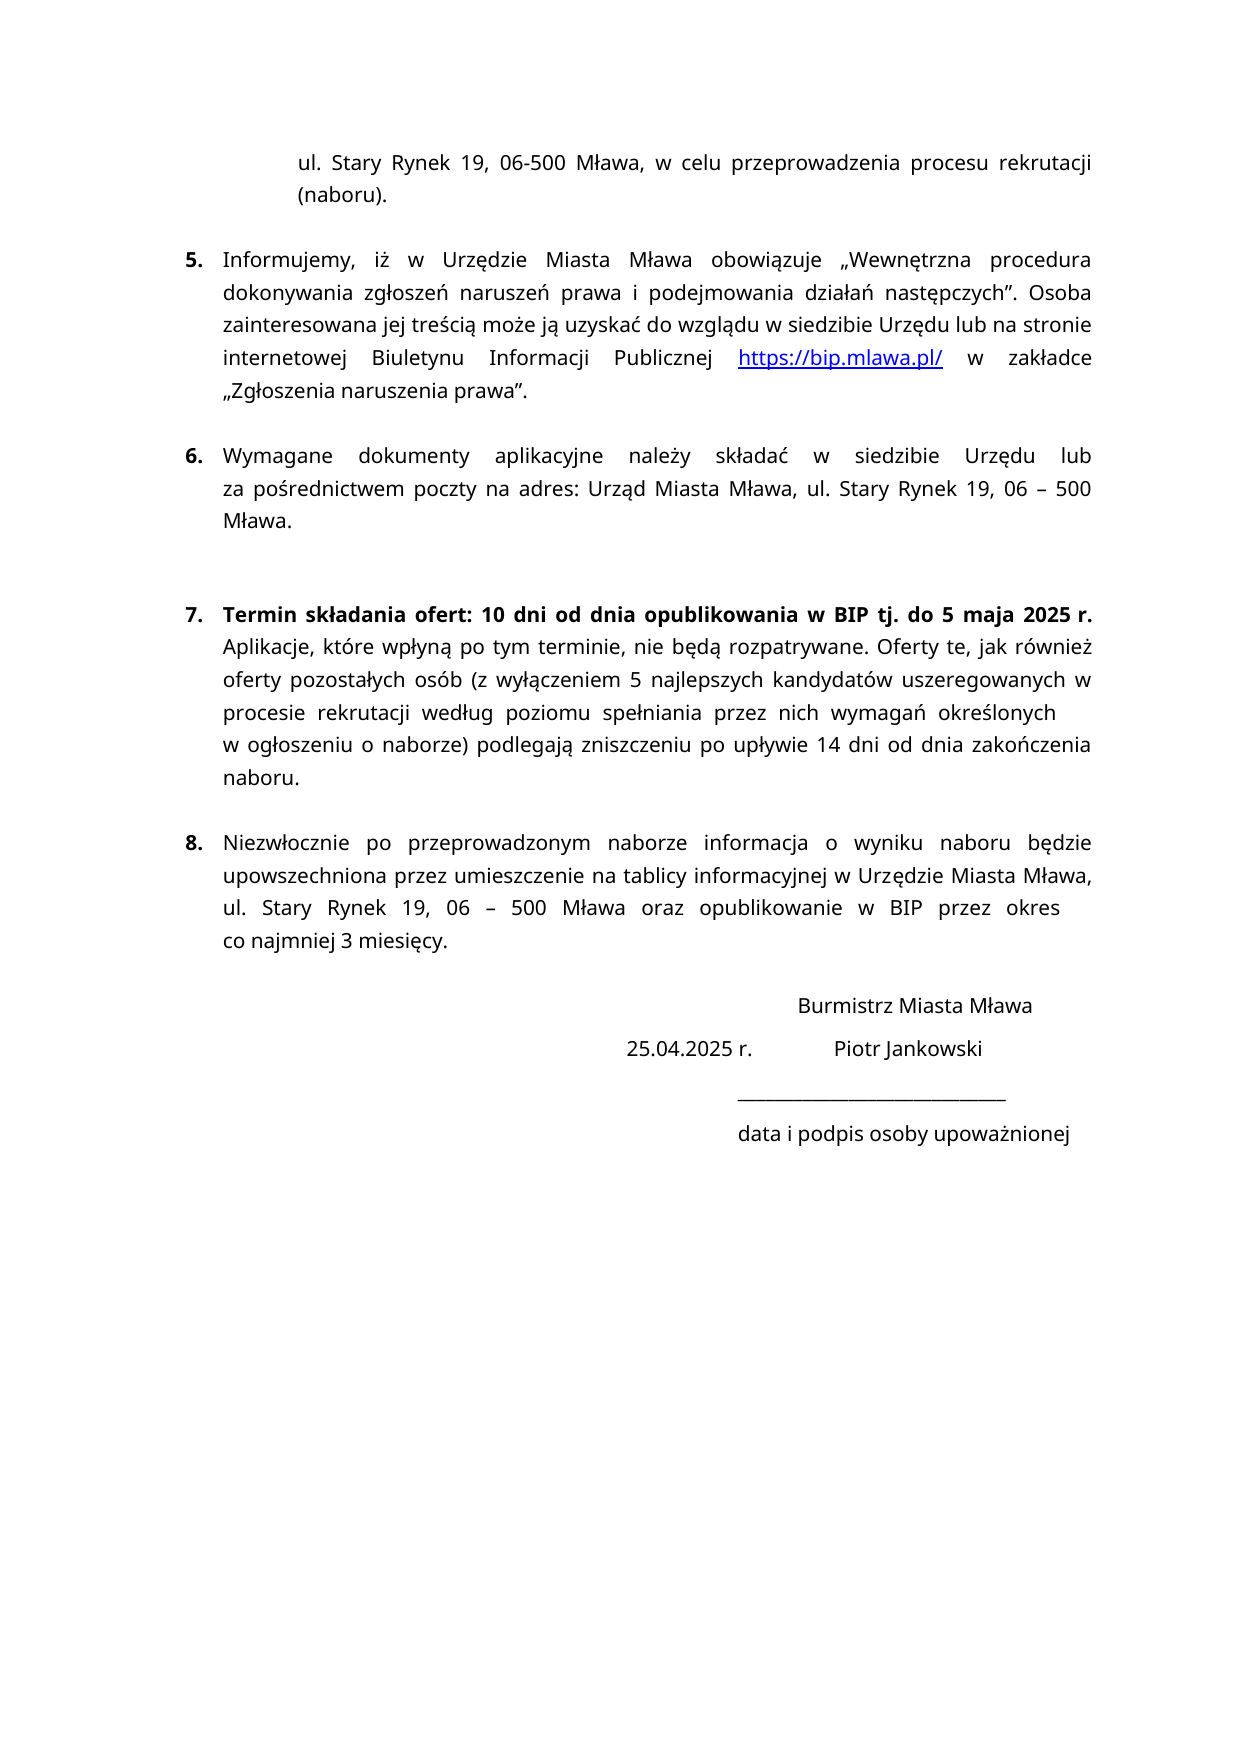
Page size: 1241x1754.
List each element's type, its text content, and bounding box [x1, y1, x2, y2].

list Wymagane dokumenty aplikacyjne należy składać w siedzibie Urzędu lub za pośrednictwem poczty na adres: Urząd Miasta Mława, ul. Stary Rynek 19, 06 – 500 Mława. [185, 441, 1093, 535]
text _____________________________ [664, 1076, 1093, 1105]
text Burmistrz Miasta Mława [664, 991, 1093, 1019]
list Termin składania ofert: 10 dni od dnia opublikowania w BIP tj. do 5 maja 2025 r. Aplikacje, które wpłyną po tym terminie, nie będą rozpatrywane. Oferty te, jak również oferty pozostałych osób (z wyłączeniem 5 najlepszych kandydatów uszeregowanych w procesie rekrutacji według poziomu spełniania przez nich wymagań określonych w ogłoszeniu o naborze) podlegają zniszczeniu po upływie 14 dni od dnia zakończenia naboru. [185, 600, 1093, 791]
list Informujemy, iż w Urzędzie Miasta Mława obowiązuje „Wewnętrzna procedura dokonywania zgłoszeń naruszeń prawa i podejmowania działań następczych”. Osoba zainteresowana jej treścią może ją uzyskać do wzglądu w siedzibie Urzędu lub na stronie internetowej Biuletynu Informacji Publicznej https://bip.mlawa.pl/ w zakładce „Zgłoszenia naruszenia prawa”. [185, 245, 1093, 404]
text 25.04.2025 r. Piotr Jankowski [443, 1034, 1093, 1062]
list Niezwłocznie po przeprowadzonym naborze informacja o wyniku naboru będzie upowszechniona przez umieszczenie na tablicy informacyjnej w Urzędzie Miasta Mława, ul. Stary Rynek 19, 06 – 500 Mława oraz opublikowanie w BIP przez okres co najmniej 3 miesięcy. [185, 828, 1093, 954]
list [260, 148, 1093, 209]
text data i podpis osoby upoważnionej [664, 1119, 1093, 1147]
